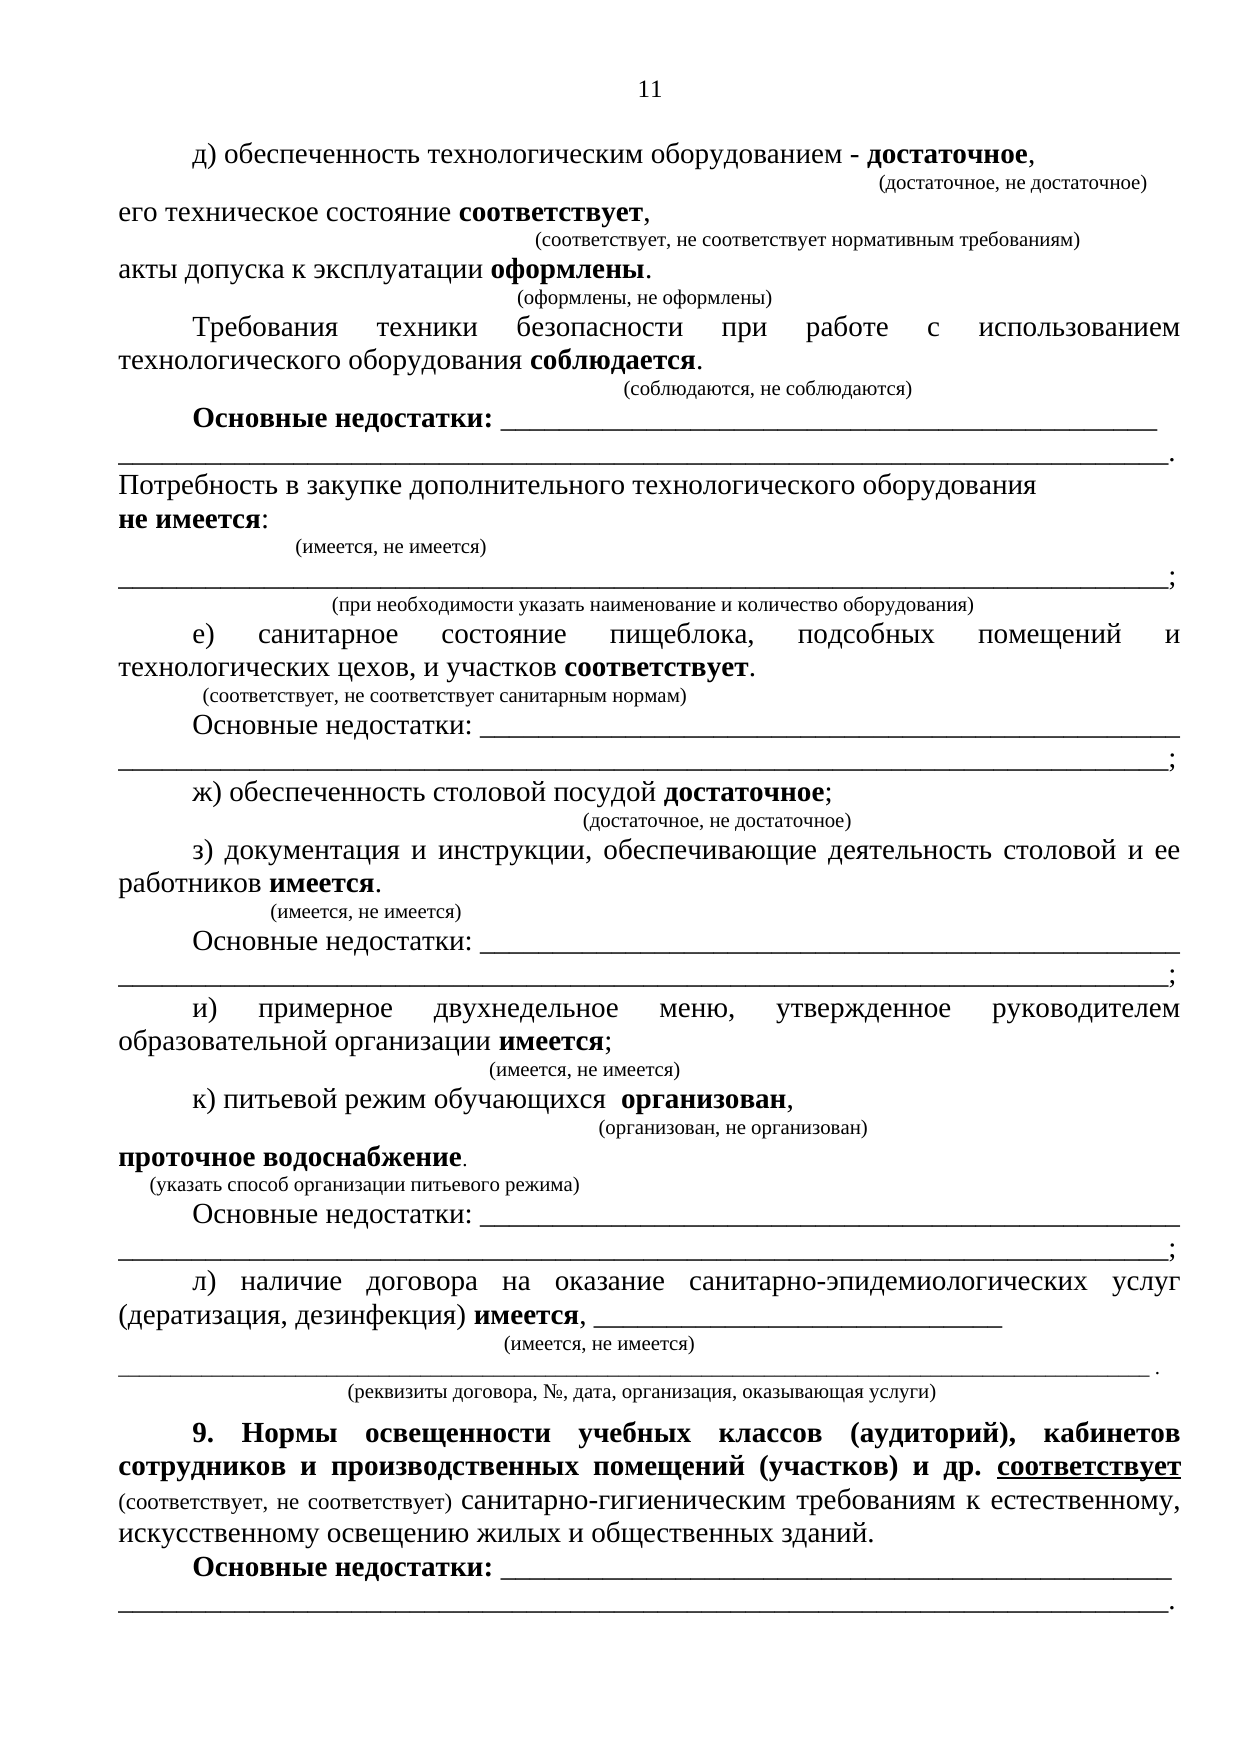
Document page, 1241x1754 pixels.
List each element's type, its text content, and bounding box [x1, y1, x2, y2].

text акты допуска к эксплуатации оформлены. (оформлены, не оформлены) [118, 251, 1181, 309]
text Основные недостатки: ________________________________________________ [118, 1196, 1181, 1230]
text ж) обеспеченность столовой посудой достаточное; [118, 774, 1181, 808]
text (имеется, не имеется) [118, 899, 1181, 923]
text (имеется, не имеется) [118, 1057, 1181, 1081]
text (организован, не организован) [118, 1115, 1181, 1139]
text его техническое состояние соответствует, [118, 194, 1181, 227]
text Основные недостатки: ________________________________________________ [118, 923, 1181, 956]
text и) примерное двухнедельное меню, утвержденное руководителем образовательной организации имеется; [118, 990, 1181, 1057]
text (соответствует, не соответствует нормативным требованиям) [118, 227, 1181, 251]
text (при необходимости указать наименование и количество оборудования) [118, 592, 1181, 616]
text Потребность в закупке дополнительного технологического оборудования [118, 467, 1181, 501]
text Требования техники безопасности при работе с использованием технологического оборудования соблюдается. [118, 309, 1181, 376]
text л) наличие договора на оказание санитарно-эпидемиологических услуг (дератизация, дезинфекция) имеется, ____________________________ [118, 1263, 1181, 1331]
text (реквизиты договора, №, дата, организация, оказывающая услуги) [118, 1379, 1181, 1403]
text ________________________________________________________________________; [118, 1230, 1181, 1263]
text (достаточное, не достаточное) [118, 808, 1181, 832]
text (соответствует, не соответствует санитарным нормам) [118, 683, 1181, 707]
text (имеется, не имеется) [118, 1331, 1181, 1354]
text (имеется, не имеется) [118, 534, 1181, 558]
text е) санитарное состояние пищеблока, подсобных помещений и технологических цехов, и участков соответствует. [118, 616, 1181, 683]
text з) документация и инструкции, обеспечивающие деятельность столовой и ее работников имеется. [118, 832, 1181, 899]
text ___________________________________________________________________________________________________ . [118, 1354, 1181, 1379]
text ________________________________________________________________________; [118, 956, 1181, 990]
text проточное водоснабжение. [118, 1139, 1181, 1172]
text (соблюдаются, не соблюдаются) [118, 376, 1181, 400]
text к) питьевой режим обучающихся организован, [118, 1081, 1181, 1115]
text Основные недостатки: _____________________________________________ [118, 400, 1181, 434]
text ________________________________________________________________________; [118, 558, 1181, 592]
text ________________________________________________________________________. [118, 434, 1181, 467]
text 9. Нормы освещенности учебных классов (аудиторий), кабинетов сотрудников и производственных помещений (участков) и др. соответствует (соответствует, не соответствует) санитарно-гигиеническим требованиям к естественному, искусственному освещению жилых и общественных зданий. [118, 1415, 1181, 1549]
text (достаточное, не достаточное) [118, 170, 1181, 194]
text Основные недостатки: ________________________________________________ [118, 707, 1181, 741]
text не имеется: [118, 501, 1181, 534]
text Основные недостатки: ______________________________________________ [118, 1549, 1181, 1582]
text (указать способ организации питьевого режима) [118, 1172, 1181, 1196]
text ________________________________________________________________________. [118, 1582, 1181, 1616]
text ________________________________________________________________________; [118, 741, 1181, 774]
text д) обеспеченность технологическим оборудованием - достаточное, [118, 136, 1181, 170]
